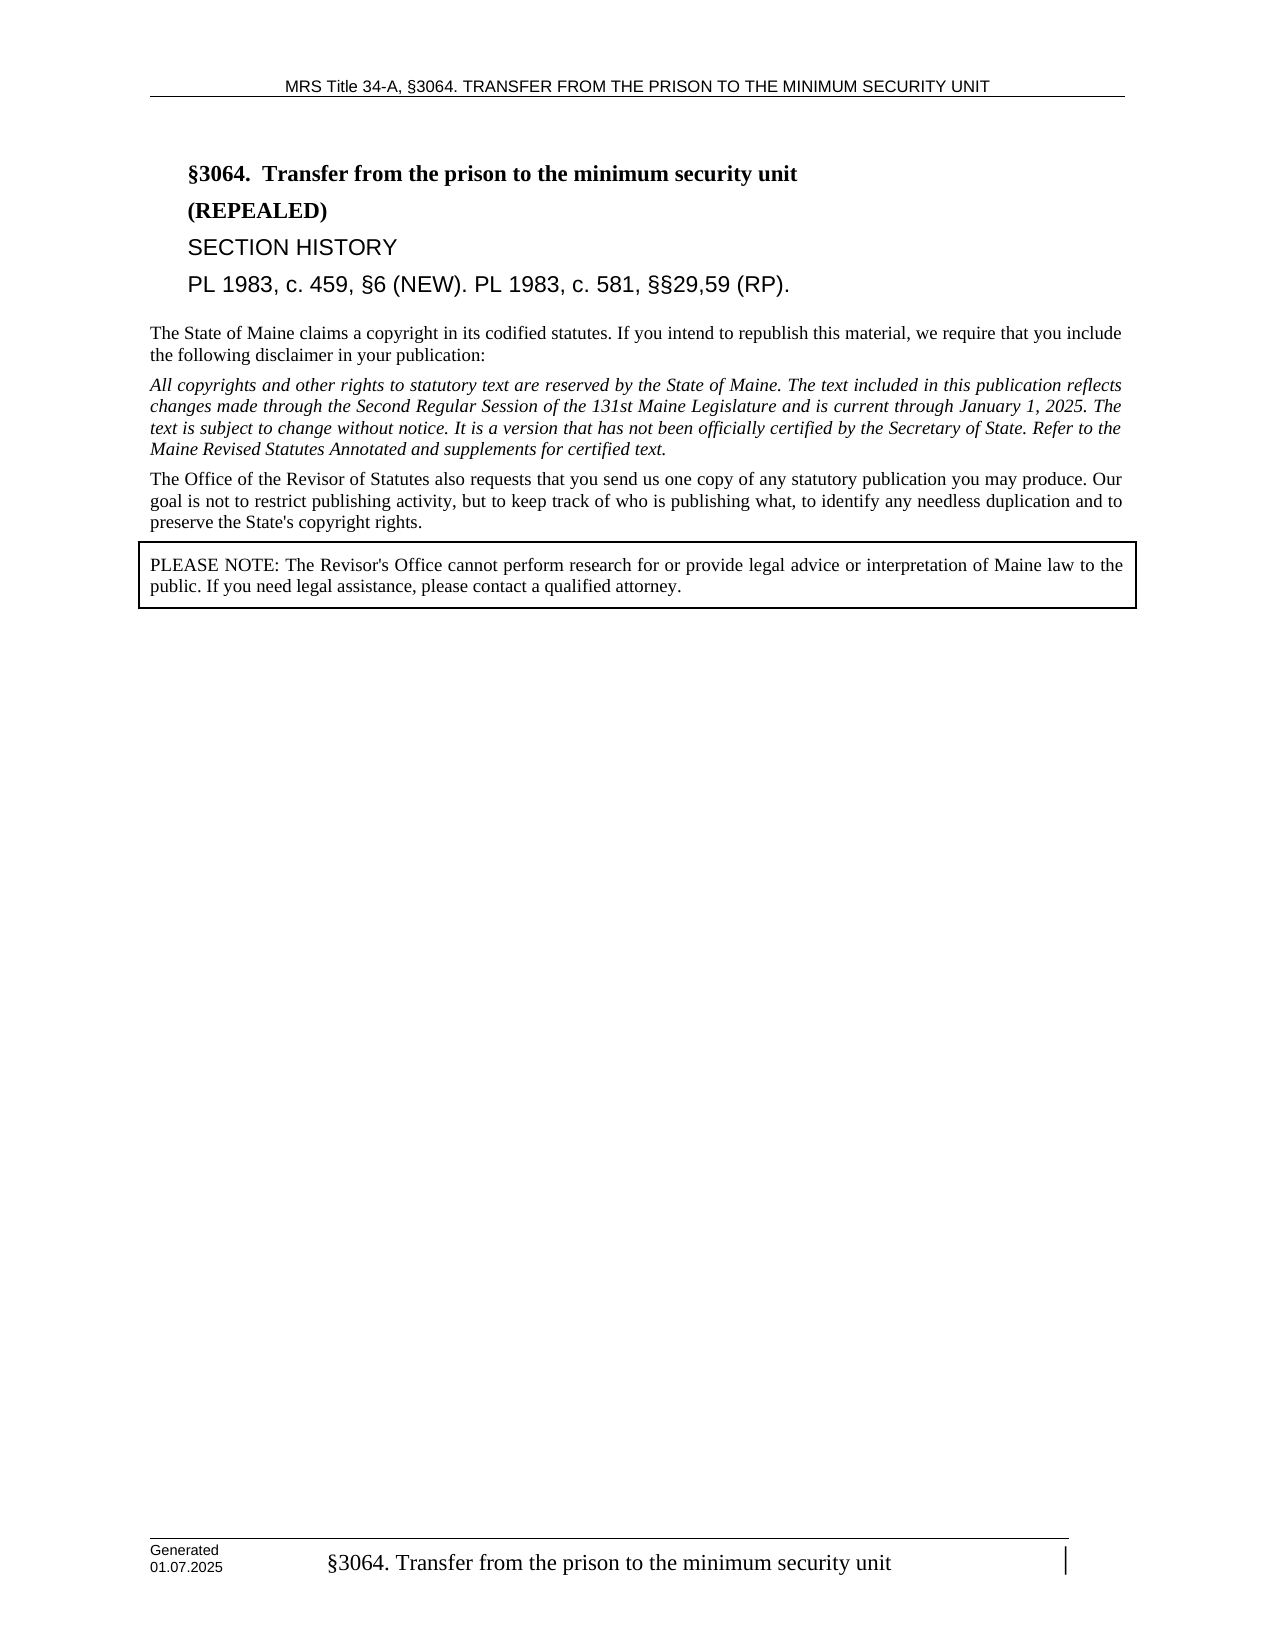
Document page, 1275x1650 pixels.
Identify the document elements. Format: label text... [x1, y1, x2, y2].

text (REPEALED) [187, 197, 1125, 223]
text PL 1983, c. 459, §6 (NEW). PL 1983, c. 581, §§29,59 (RP). [187, 271, 1125, 297]
text The Office of the Revisor of Statutes also requests that you send us one copy of any statutory publication you may produce. Our goal is not to restrict publishing activity, but to keep track of who is publishing what, to identify any needless duplication and to preserve the State's copyright rights. [150, 468, 1125, 533]
text §3064. Transfer from the prison to the minimum security unit [187, 160, 1125, 187]
text The State of Maine claims a copyright in its codified statutes. If you intend to republish this material, we require that you include the following disclaimer in your publication: [150, 322, 1125, 365]
text SECTION HISTORY [187, 234, 1125, 260]
text All copyrights and other rights to statutory text are reserved by the State of Maine. The text included in this publication reflects changes made through the Second Regular Session of the 131st Maine Legislature and is current through January 1, 2025 . The text is subject to change without notice. It is a version that has not been officially certified by the Secretary of State. Refer to the Maine Revised Statutes Annotated and supplements for certified text. [150, 373, 1125, 460]
text PLEASE NOTE: The Revisor's Office cannot perform research for or provide legal advice or interpretation of Maine law to the public. If you need legal assistance, please contact a qualified attorney. [140, 543, 1135, 607]
